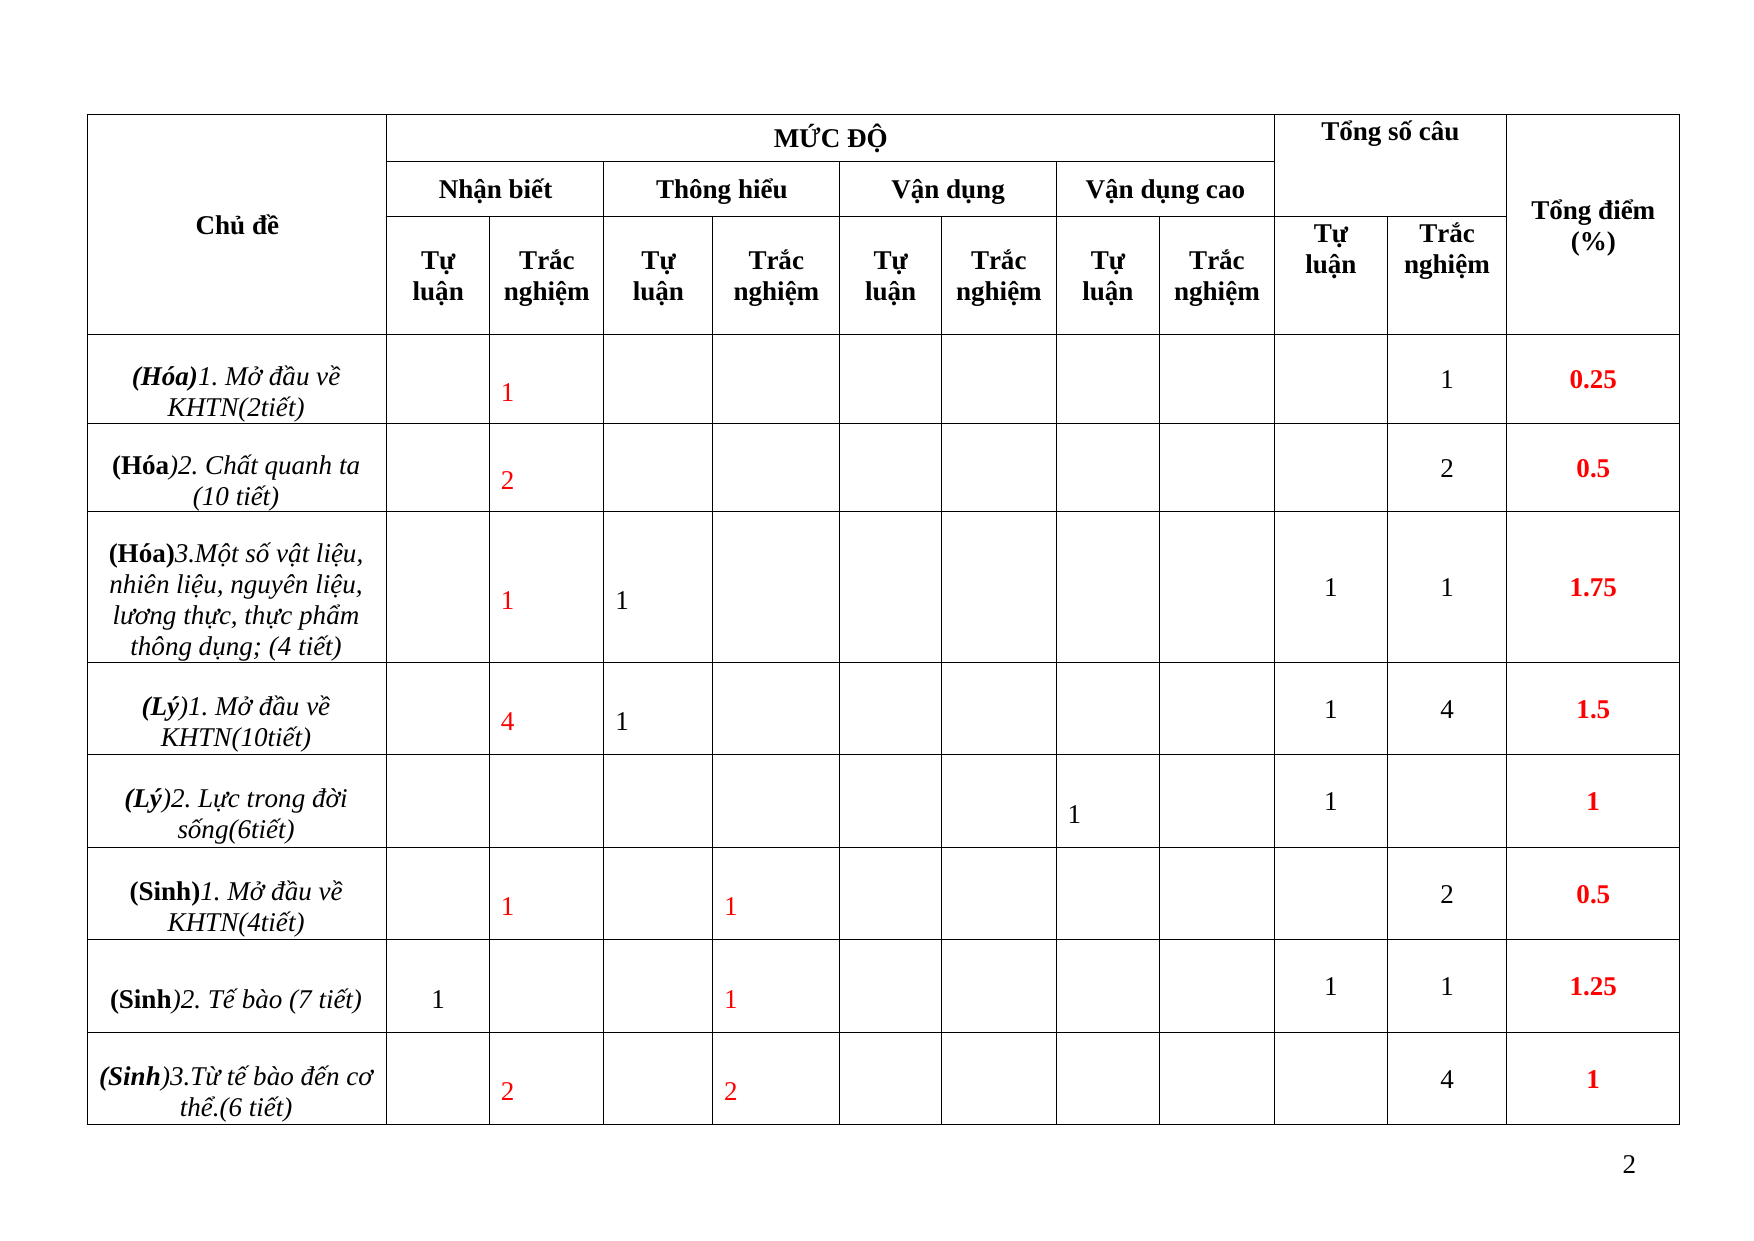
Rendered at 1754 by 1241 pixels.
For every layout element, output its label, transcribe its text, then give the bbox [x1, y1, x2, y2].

table_cell 2 [1388, 848, 1506, 939]
table_cell [713, 512, 839, 662]
table_cell [713, 755, 839, 847]
table_cell Tự luận [840, 217, 941, 334]
table_cell [942, 848, 1056, 939]
table_cell [1275, 424, 1387, 511]
table_cell Vận dụng cao [1057, 162, 1274, 216]
table_header Chủ đề [88, 115, 386, 334]
table_cell [604, 848, 712, 939]
table_cell [1057, 335, 1159, 423]
table_cell [1160, 663, 1274, 754]
table_cell [942, 940, 1056, 1032]
table_cell 1 [604, 512, 712, 662]
table_cell [840, 848, 941, 939]
table_cell [1160, 940, 1274, 1032]
table_cell [387, 1033, 489, 1124]
table_cell 1 [1388, 512, 1506, 662]
table_cell Trắc nghiệm [490, 217, 603, 334]
table_cell 1 [490, 512, 603, 662]
table_cell 1 [387, 940, 489, 1032]
table_cell [1057, 848, 1159, 939]
table_cell [1160, 335, 1274, 423]
table_cell 1 [490, 848, 603, 939]
table_cell (Lý)1. Mở đầu về KHTN(10tiết) [88, 663, 386, 754]
table_cell Thông hiểu [604, 162, 839, 216]
table_cell [1388, 755, 1506, 847]
table_cell Tự luận [604, 217, 712, 334]
table_cell [1160, 1033, 1274, 1124]
table_cell 2 [490, 1033, 603, 1124]
table_cell (Sinh)1. Mở đầu về KHTN(4tiết) [88, 848, 386, 939]
table_cell (Hóa)3.Một số vật liệu, nhiên liệu, nguyên liệu, lương thực, thực phẩm thông dụng; (4 tiết) [88, 512, 386, 662]
table_cell [942, 1033, 1056, 1124]
table_cell [1057, 663, 1159, 754]
table_cell [1057, 424, 1159, 511]
table_cell Vận dụng [840, 162, 1056, 216]
table_cell Trắc nghiệm [1160, 217, 1274, 334]
table_cell [840, 940, 941, 1032]
table_cell [604, 424, 712, 511]
table_cell [840, 512, 941, 662]
table_cell 1 [1275, 512, 1387, 662]
table_cell [490, 940, 603, 1032]
table_cell [713, 335, 839, 423]
table_cell 1 [1507, 1033, 1679, 1124]
table_cell 1 [1388, 335, 1506, 423]
table_cell [604, 940, 712, 1032]
table_cell 1 [490, 335, 603, 423]
table_cell 4 [1388, 1033, 1506, 1124]
table_cell 1 [1057, 755, 1159, 847]
table_cell 2 [490, 424, 603, 511]
table_cell [1160, 848, 1274, 939]
table_header MỨC ĐỘ [387, 115, 1274, 161]
table_cell 1 [1388, 940, 1506, 1032]
table_cell [942, 424, 1056, 511]
table_cell [1275, 1033, 1387, 1124]
table_cell Tự luận [1275, 217, 1387, 334]
table_cell [387, 512, 489, 662]
table_cell [387, 663, 489, 754]
table_cell 1.5 [1507, 663, 1679, 754]
table_cell [490, 755, 603, 847]
table_cell 1 [1275, 663, 1387, 754]
table_cell 2 [713, 1033, 839, 1124]
table_cell [1275, 335, 1387, 423]
table_cell 1 [713, 940, 839, 1032]
table_cell 2 [1388, 424, 1506, 511]
table_cell Tự luận [1057, 217, 1159, 334]
table_cell (Sinh)2. Tế bào (7 tiết) [88, 940, 386, 1032]
table_cell 0.25 [1507, 335, 1679, 423]
table_cell 0.5 [1507, 848, 1679, 939]
table_cell 1 [604, 663, 712, 754]
table_cell [1160, 512, 1274, 662]
table_cell [942, 755, 1056, 847]
table_cell (Hóa)2. Chất quanh ta (10 tiết) [88, 424, 386, 511]
table_cell Trắc nghiệm [942, 217, 1056, 334]
table_cell 1.75 [1507, 512, 1679, 662]
table_cell [1160, 424, 1274, 511]
table_cell 4 [490, 663, 603, 754]
table_cell [1057, 512, 1159, 662]
table_cell [387, 848, 489, 939]
table_cell (Sinh)3.Từ tế bào đến cơ thể.(6 tiết) [88, 1033, 386, 1124]
table_cell [1057, 940, 1159, 1032]
table_cell [942, 335, 1056, 423]
table_cell [387, 424, 489, 511]
table_cell 1 [1275, 755, 1387, 847]
table_cell [840, 663, 941, 754]
table_cell (Lý)2. Lực trong đời sống(6tiết) [88, 755, 386, 847]
table_cell 1.25 [1507, 940, 1679, 1032]
table_cell [1057, 1033, 1159, 1124]
table_cell [604, 1033, 712, 1124]
table_header Tổng điểm (%) [1507, 115, 1679, 334]
table_cell [840, 335, 941, 423]
table_cell 0.5 [1507, 424, 1679, 511]
table_cell [840, 1033, 941, 1124]
table_cell [840, 755, 941, 847]
table_cell 1 [1275, 940, 1387, 1032]
table_cell [387, 335, 489, 423]
table_header Tổng số câu [1275, 115, 1506, 216]
table_cell [604, 335, 712, 423]
table_cell 4 [1388, 663, 1506, 754]
table_cell 1 [1507, 755, 1679, 847]
table_cell [713, 663, 839, 754]
table_cell [942, 663, 1056, 754]
table_cell Nhận biết [387, 162, 603, 216]
table_cell [1160, 755, 1274, 847]
table_cell Tự luận [387, 217, 489, 334]
table_cell [387, 755, 489, 847]
table_cell 1 [713, 848, 839, 939]
table_cell Trắc nghiệm [1388, 217, 1506, 334]
table_cell Trắc nghiệm [713, 217, 839, 334]
table_cell (Hóa)1. Mở đầu về KHTN(2tiết) [88, 335, 386, 423]
table_cell [604, 755, 712, 847]
table_cell [1275, 848, 1387, 939]
table_cell [942, 512, 1056, 662]
table_cell [713, 424, 839, 511]
table_cell [840, 424, 941, 511]
